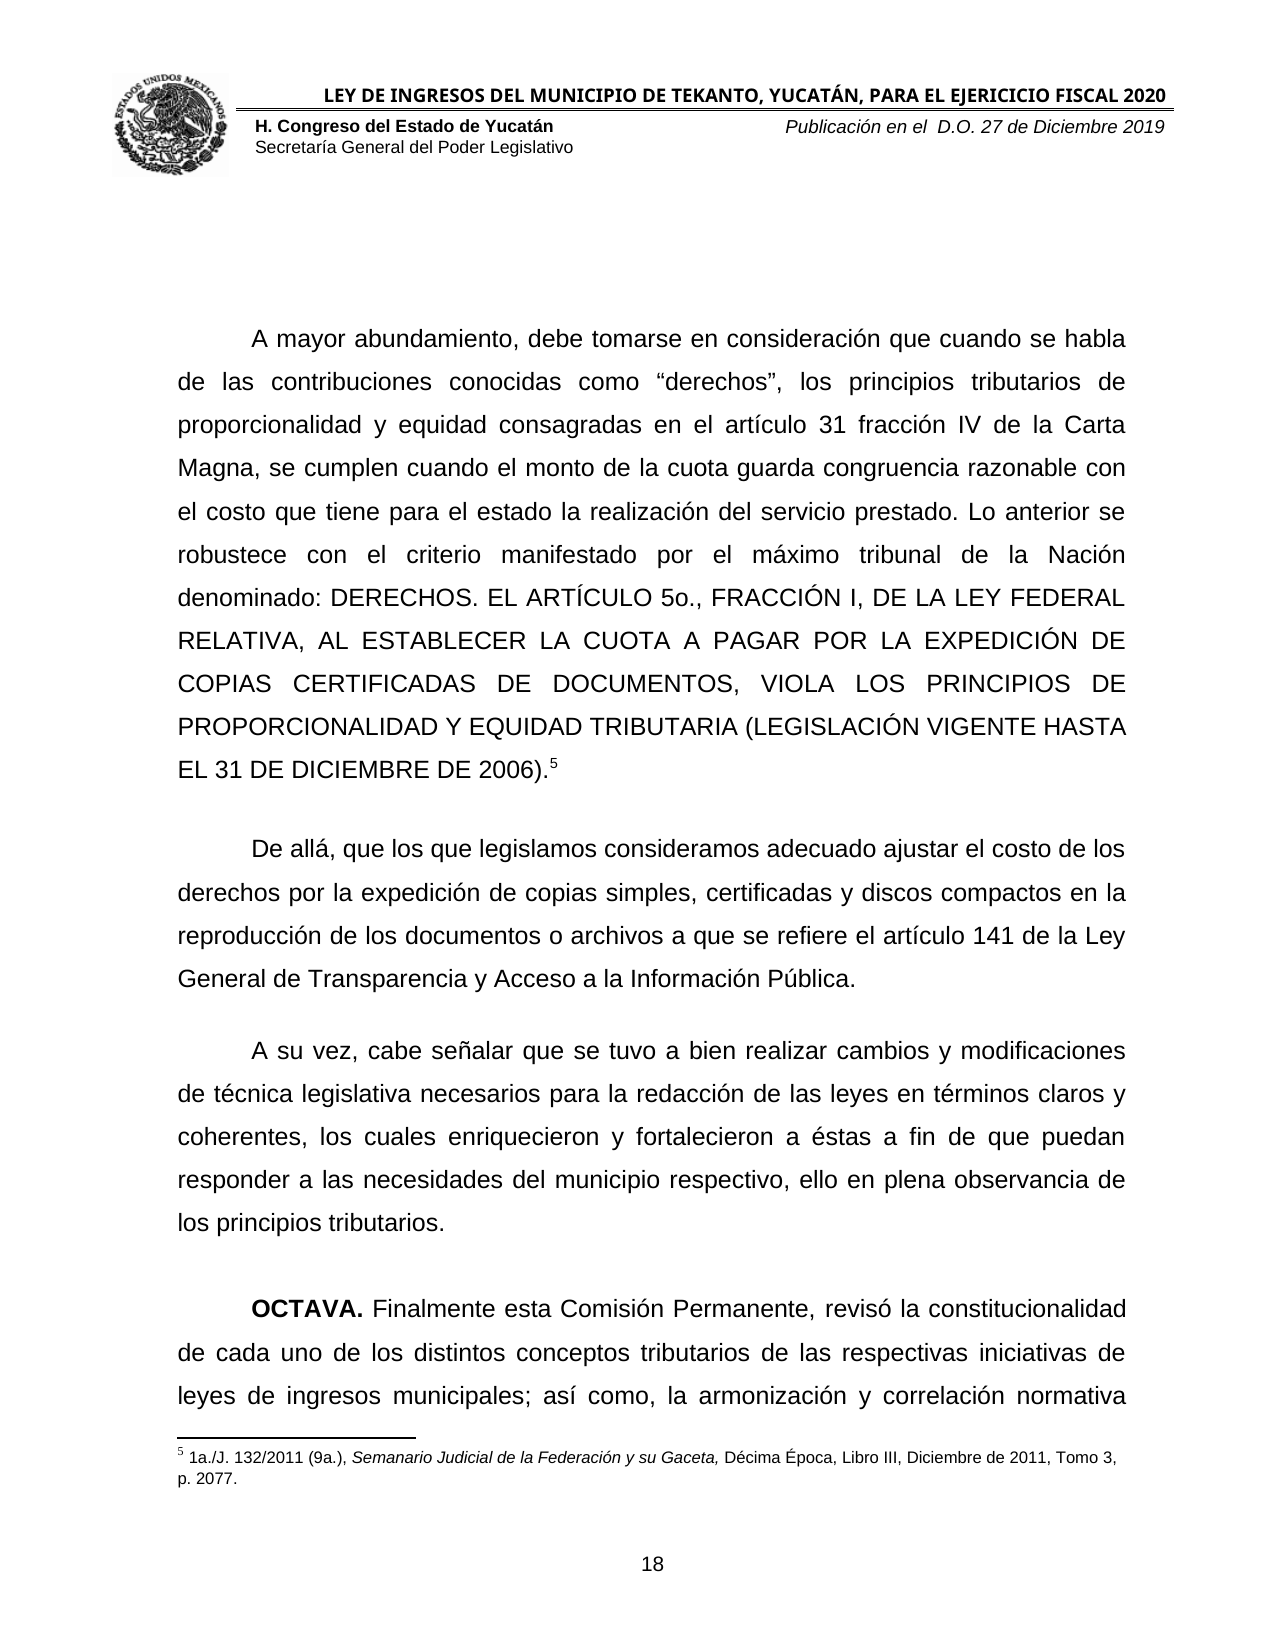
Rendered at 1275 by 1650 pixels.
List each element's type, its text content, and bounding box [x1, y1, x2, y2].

text A mayor abundamiento, debe tomarse en consideración que cuando se habla de las contribuciones conocidas como “derechos”, los principios tributarios de proporcionalidad y equidad consagradas en el artículo 31 fracción IV de la Carta Magna, se cumplen cuando el monto de la cuota guarda congruencia razonable con el costo que tiene para el estado la realización del servicio prestado. Lo anterior se robustece con el criterio manifestado por el máximo tribunal de la Nación denominado: DERECHOS. EL ARTÍCULO 5o., FRACCIÓN I, DE LA LEY FEDERAL RELATIVA, AL ESTABLECER LA CUOTA A PAGAR POR LA EXPEDICIÓN DE COPIAS CERTIFICADAS DE DOCUMENTOS, VIOLA LOS PRINCIPIOS DE PROPORCIONALIDAD Y EQUIDAD TRIBUTARIA (LEGISLACIÓN VIGENTE HASTA EL 31 DE DICIEMBRE DE 2006). [177, 324, 1127, 784]
text A su vez, cabe señalar que se tuvo a bien realizar cambios y modificaciones de técnica legislativa necesarios para la redacción de las leyes en términos claros y coherentes, los cuales enriquecieron y fortalecieron a éstas a fin de que puedan responder a las necesidades del municipio respectivo, ello en plena observancia de los principios tributarios. [177, 1036, 1127, 1237]
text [177, 1294, 1127, 1409]
text De allá, que los que legislamos consideramos adecuado ajustar el costo de los derechos por la expedición de copias simples, certificadas y discos compactos en la reproducción de los documentos o archivos a que se refiere el artículo 141 de la Ley General de Transparencia y Acceso a la Información Pública. [177, 834, 1127, 992]
